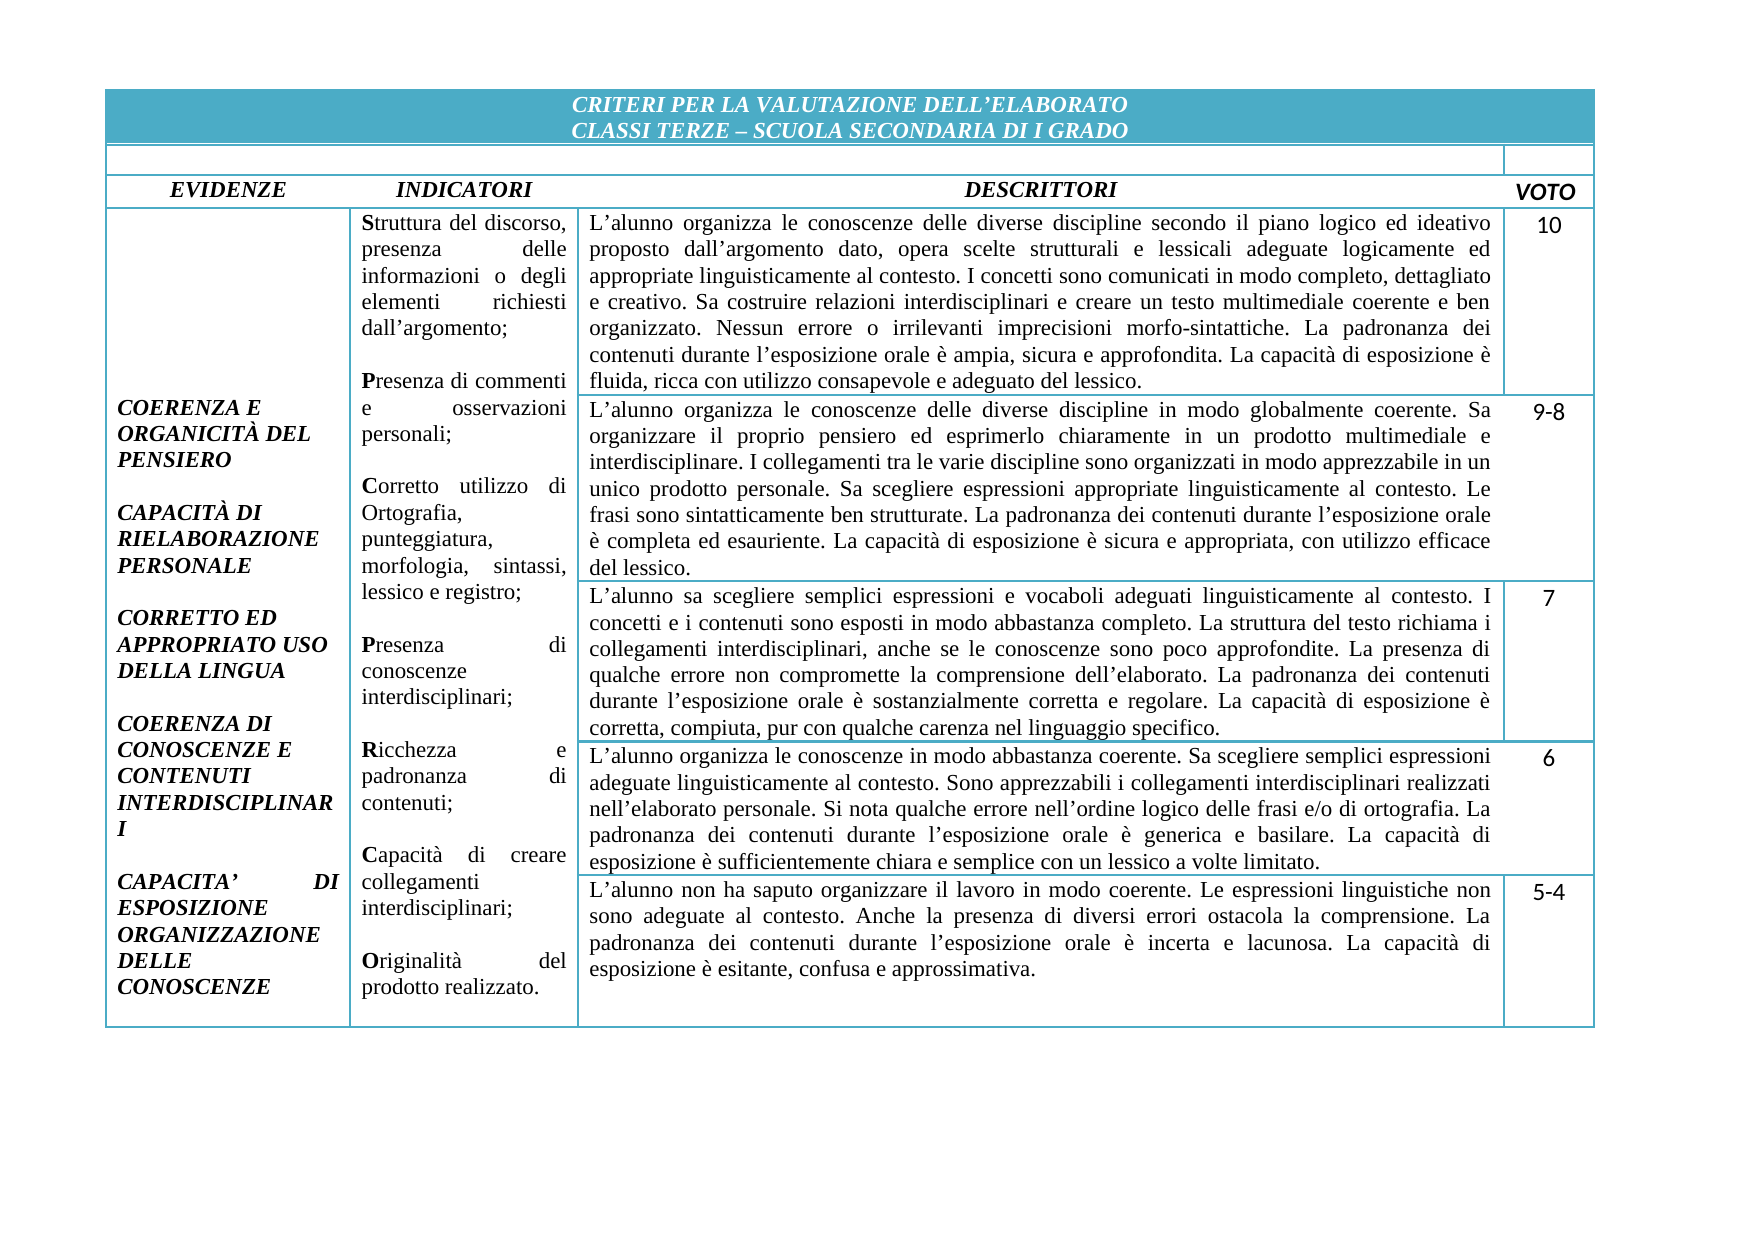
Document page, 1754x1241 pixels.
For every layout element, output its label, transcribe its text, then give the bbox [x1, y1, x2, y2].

table_cell EVIDENZE [107, 176, 350, 207]
table_header CRITERI PER LA VALUTAZIONE DELL’ELABORATO CLASSI TERZE – SCUOLA SECONDARIA DI I GRADO [107, 91, 1593, 143]
table_cell 5-4 [1505, 876, 1593, 1026]
table_cell 10 [1505, 209, 1593, 393]
table_cell [107, 146, 1503, 174]
table_cell VOTO [1504, 176, 1593, 207]
table_cell [1505, 146, 1593, 174]
table_cell L’alunno organizza le conoscenze delle diverse discipline in modo globalmente coerente. Sa organizzare il proprio pensiero ed esprimerlo chiaramente in un prodotto multimediale e interdisciplinare. I collegamenti tra le varie discipline sono organizzati in modo apprezzabile in un unico prodotto personale. Sa scegliere espressioni appropriate linguisticamente al contesto. Le frasi sono sintatticamente ben strutturate. La padronanza dei contenuti durante l’esposizione orale è completa ed esauriente. La capacità di esposizione è sicura e appropriata, con utilizzo efficace del lessico. [579, 396, 1503, 580]
table_cell INDICATORI [350, 176, 578, 207]
table_cell 6 [1504, 743, 1593, 874]
table_cell 7 [1505, 582, 1593, 740]
table_cell DESCRITTORI [578, 176, 1503, 207]
table_cell L’alunno sa scegliere semplici espressioni e vocaboli adeguati linguisticamente al contesto. I concetti e i contenuti sono esposti in modo abbastanza completo. La struttura del testo richiama i collegamenti interdisciplinari, anche se le conoscenze sono poco approfondite. La presenza di qualche errore non compromette la comprensione dell’elaborato. La padronanza dei contenuti durante l’esposizione orale è sostanzialmente corretta e regolare. La capacità di esposizione è corretta, compiuta, pur con qualche carenza nel linguaggio specifico. [579, 582, 1503, 740]
table_cell L’alunno organizza le conoscenze in modo abbastanza coerente. Sa scegliere semplici espressioni adeguate linguisticamente al contesto. Sono apprezzabili i collegamenti interdisciplinari realizzati nell’elaborato personale. Si nota qualche errore nell’ordine logico delle frasi e/o di ortografia. La padronanza dei contenuti durante l’esposizione orale è generica e basilare. La capacità di esposizione è sufficientemente chiara e semplice con un lessico a volte limitato. [579, 743, 1503, 874]
table_cell L’alunno organizza le conoscenze delle diverse discipline secondo il piano logico ed ideativo proposto dall’argomento dato, opera scelte strutturali e lessicali adeguate logicamente ed appropriate linguisticamente al contesto. I concetti sono comunicati in modo completo, dettagliato e creativo. Sa costruire relazioni interdisciplinari e creare un testo multimediale coerente e ben organizzato. Nessun errore o irrilevanti imprecisioni morfo-sintattiche. La padronanza dei contenuti durante l’esposizione orale è ampia, sicura e approfondita. La capacità di esposizione è fluida, ricca con utilizzo consapevole e adeguato del lessico. [579, 209, 1503, 393]
table_cell 9-8 [1504, 396, 1593, 580]
table_cell Struttura del discorso, presenza delle informazioni o degli elementi richiesti dall’argomento; Presenza di commenti e osservazioni personali; Corretto utilizzo di Ortografia, punteggiatura, morfologia, sintassi, lessico e registro; Presenza di conoscenze interdisciplinari; Ricchezza e padronanza di contenuti; Capacità di creare collegamenti interdisciplinari; Originalità del prodotto realizzato. [351, 209, 577, 1026]
table_cell COERENZA E ORGANICITÀ DEL PENSIERO CAPACITÀ DI RIELABORAZIONE PERSONALE CORRETTO ED APPROPRIATO USO DELLA LINGUA COERENZA DI CONOSCENZE E CONTENUTI INTERDISCIPLINARI CAPACITA’ DI ESPOSIZIONE ORGANIZZAZIONE DELLE CONOSCENZE [107, 209, 349, 1026]
table_cell L’alunno non ha saputo organizzare il lavoro in modo coerente. Le espressioni linguistiche non sono adeguate al contesto. Anche la presenza di diversi errori ostacola la comprensione. La padronanza dei contenuti durante l’esposizione orale è incerta e lacunosa. La capacità di esposizione è esitante, confusa e approssimativa. [579, 876, 1503, 1026]
